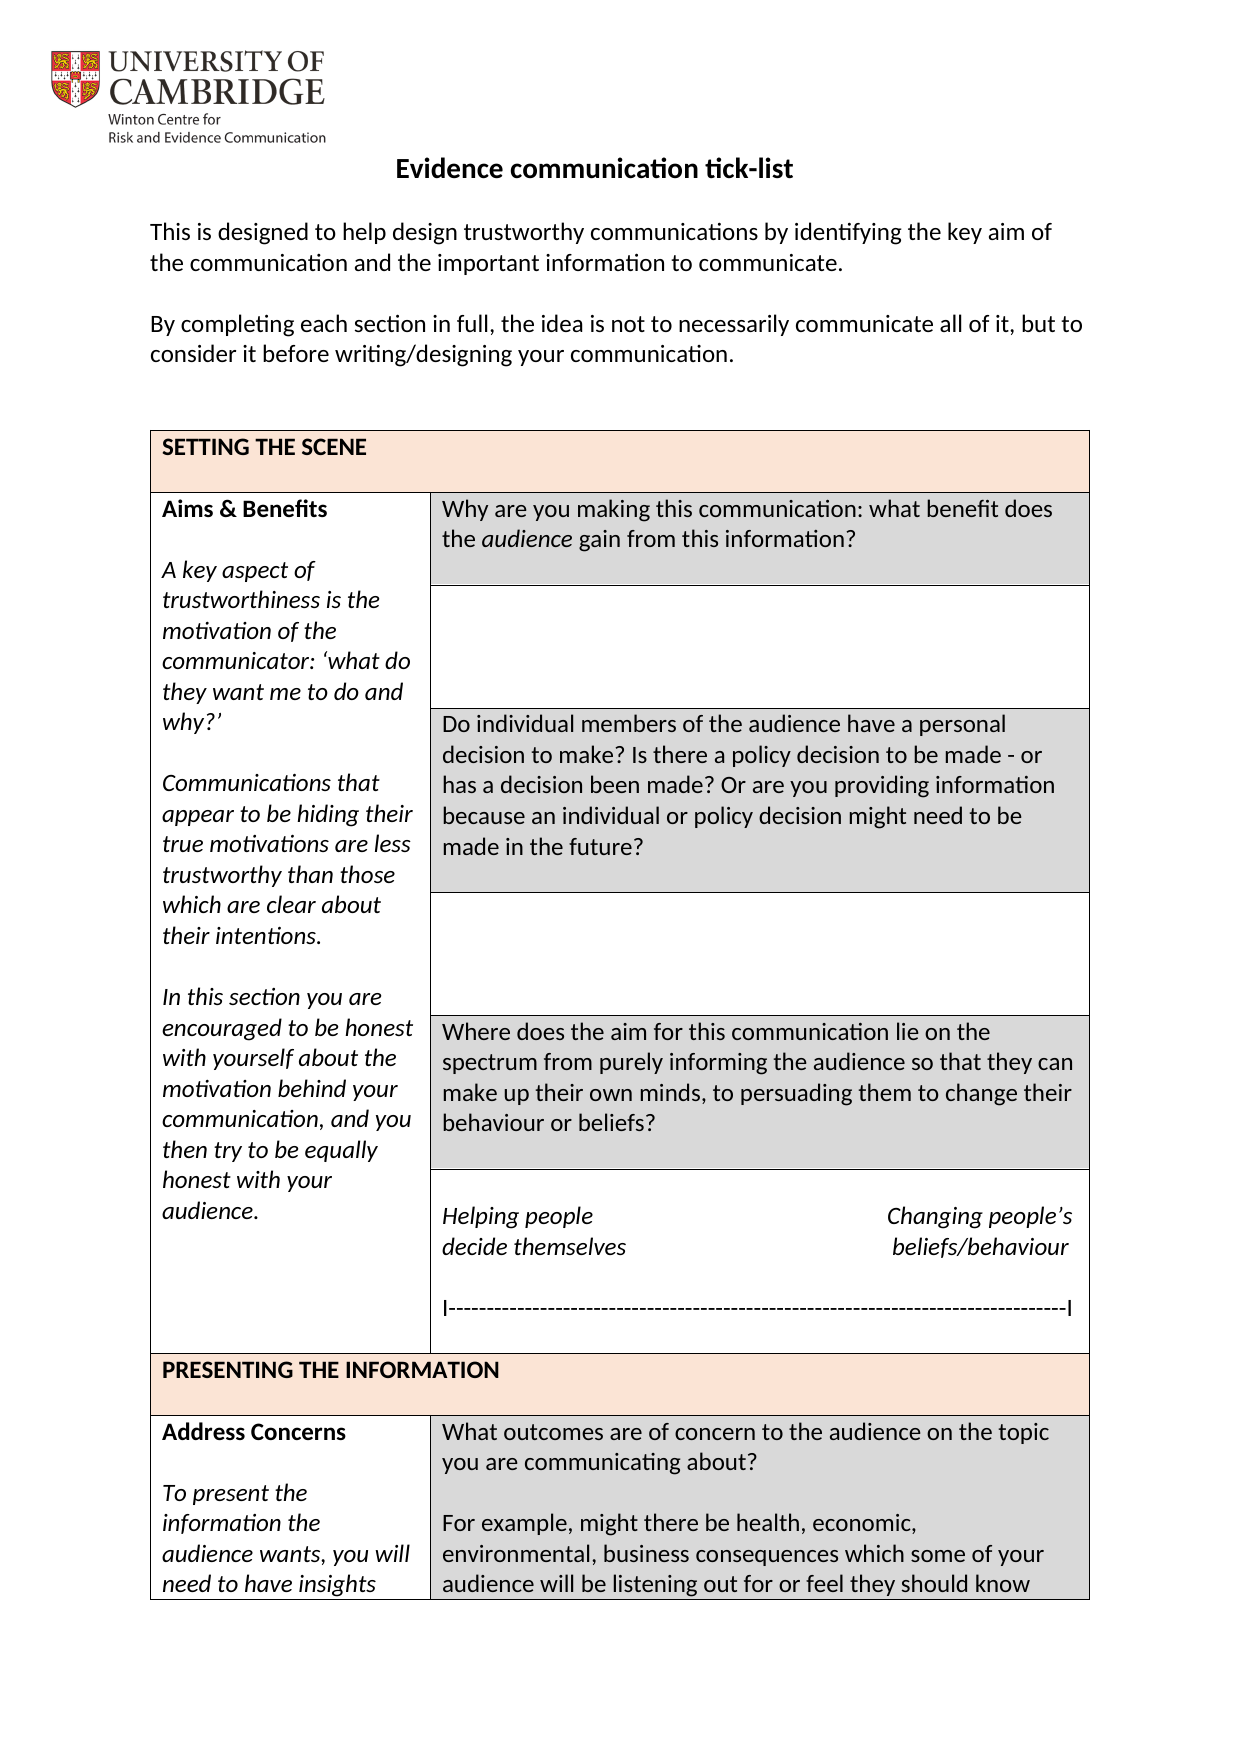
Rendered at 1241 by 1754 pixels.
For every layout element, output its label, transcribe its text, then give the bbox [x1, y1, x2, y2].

table_cell [431, 586, 1089, 708]
table_cell Helping people Changing people’s decide themselves beliefs/behaviour I---------------------------------------------------------------------------------I [431, 1170, 1089, 1353]
text Evidence communication tick-list [150, 150, 1090, 186]
table_cell [431, 893, 1089, 1015]
table_cell PRESENTING THE INFORMATION [151, 1354, 1089, 1415]
table_cell Aims & Benefits A key aspect of trustworthiness is the motivation of the communicator: ‘what do they want me to do and why?’ Communications that appear to be hiding their true motivations are less trustworthy than those which are clear about their intentions. In this section you are encouraged to be honest with yourself about the motivation behind your communication, and you then try to be equally honest with your audience. [151, 493, 430, 1353]
table_cell Where does the aim for this communication lie on the spectrum from purely informing the audience so that they can make up their own minds, to persuading them to change their behaviour or beliefs? [431, 1016, 1089, 1168]
table_cell Do individual members of the audience have a personal decision to make? Is there a policy decision to be made - or has a decision been made? Or are you providing information because an individual or policy decision might need to be made in the future? [431, 709, 1089, 892]
text This is designed to help design trustworthy communications by identifying the key aim of the communication and the important information to communicate. [150, 216, 1090, 277]
table_header SETTING THE SCENE [151, 431, 1089, 492]
picture [3, 3, 377, 155]
text By completing each section in full, the idea is not to necessarily communicate all of it, but to consider it before writing/designing your communication. [150, 308, 1090, 369]
table_cell Why are you making this communication: what benefit does the audience gain from this information? [431, 493, 1089, 584]
